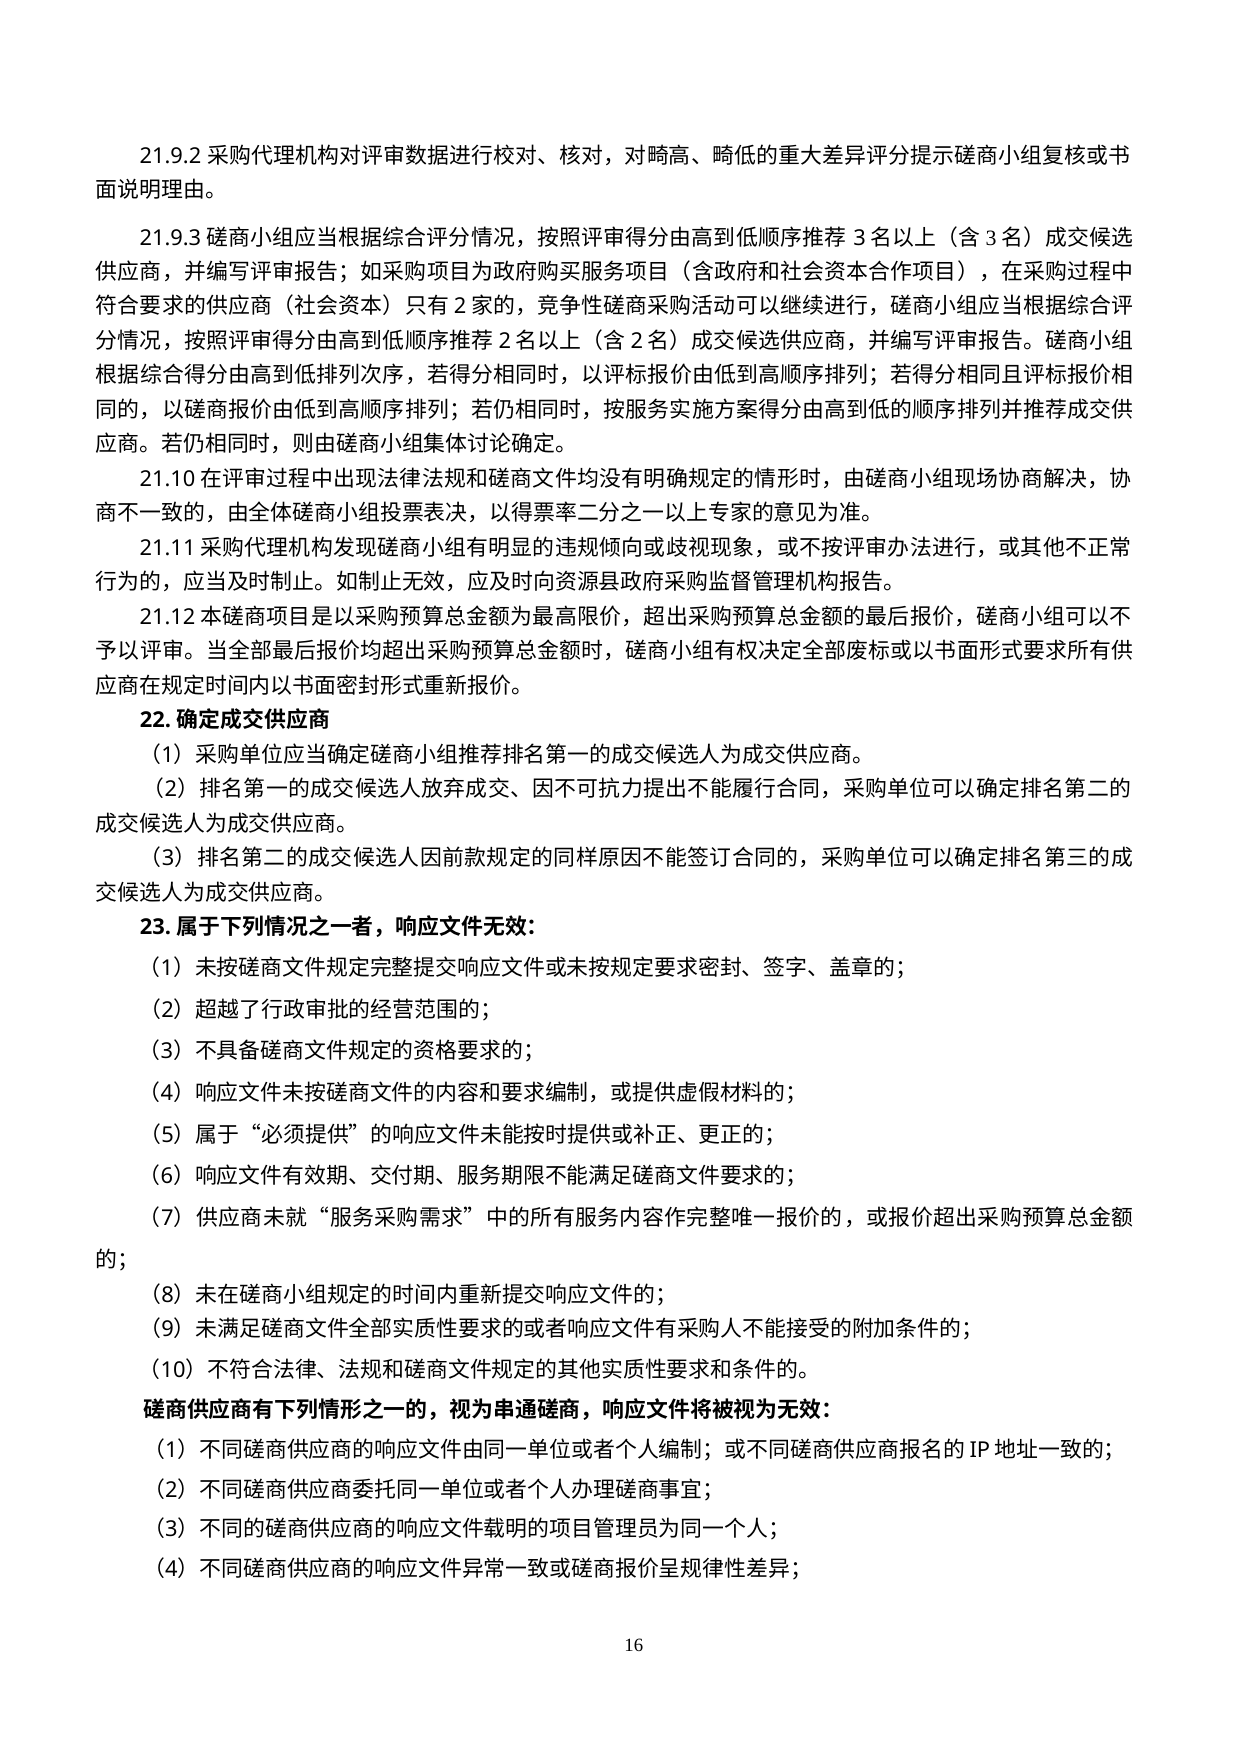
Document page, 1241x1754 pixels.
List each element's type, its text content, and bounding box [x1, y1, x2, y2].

text （10）不符合法律、法规和磋商文件规定的其他实质性要求和条件的。 [96, 1344, 1134, 1386]
text （1）采购单位应当确定磋商小组推荐排名第一的成交候选人为成交供应商。 [96, 735, 1134, 770]
text 21.11采购代理机构发现磋商小组有明显的违规倾向或歧视现象，或不按评审办法进行，或其他不正常行为的，应当及时制止。如制止无效，应及时向资源县政府采购监督管理机构报告。 [96, 528, 1134, 597]
text （3）不具备磋商文件规定的资格要求的； [96, 1026, 1134, 1067]
text （3）排名第二的成交候选人因前款规定的同样原因不能签订合同的，采购单位可以确定排名第三的成交候选人为成交供应商。 [96, 839, 1134, 908]
text 21.9.3磋商小组应当根据综合评分情况，按照评审得分由高到低顺序推荐3名以上（含3名）成交候选供应商，并编写评审报告；如采购项目为政府购买服务项目（含政府和社会资本合作项目），在采购过程中符合要求的供应商（社会资本）只有2家的，竞争性磋商采购活动可以继续进行，磋商小组应当根据综合评分情况，按照评审得分由高到低顺序推荐2名以上（含2名）成交候选供应商，并编写评审报告。磋商小组根据综合得分由高到低排列次序，若得分相同时，以评标报价由低到高顺序排列；若得分相同且评标报价相同的，以磋商报价由低到高顺序排列；若仍相同时，按服务实施方案得分由高到低的顺序排列并推荐成交供应商。若仍相同时，则由磋商小组集体讨论确定。 [96, 218, 1134, 459]
text （8）未在磋商小组规定的时间内重新提交响应文件的； [96, 1276, 1134, 1310]
text （1）未按磋商文件规定完整提交响应文件或未按规定要求密封、签字、盖章的； [96, 942, 1134, 984]
text （9）未满足磋商文件全部实质性要求的或者响应文件有采购人不能接受的附加条件的； [96, 1310, 1134, 1344]
text 21.9.2 采购代理机构对评审数据进行校对、核对，对畸高、畸低的重大差异评分提示磋商小组复核或书面说明理由。 [96, 137, 1134, 206]
text 磋商供应商有下列情形之一的，视为串通磋商，响应文件将被视为无效： [132, 1386, 1134, 1426]
text （2）超越了行政审批的经营范围的； [96, 984, 1134, 1026]
text （5）属于“必须提供”的响应文件未能按时提供或补正、更正的； [96, 1109, 1134, 1151]
text 22. 确定成交供应商 [96, 701, 1134, 735]
text （6）响应文件有效期、交付期、服务期限不能满足磋商文件要求的； [96, 1151, 1134, 1192]
text 21.10在评审过程中出现法律法规和磋商文件均没有明确规定的情形时，由磋商小组现场协商解决，协商不一致的，由全体磋商小组投票表决，以得票率二分之一以上专家的意见为准。 [96, 459, 1134, 528]
text （3）不同的磋商供应商的响应文件载明的项目管理员为同一个人； [132, 1505, 1134, 1544]
text 23. 属于下列情况之一者，响应文件无效： [96, 908, 1134, 942]
text （2）排名第一的成交候选人放弃成交、因不可抗力提出不能履行合同，采购单位可以确定排名第二的成交候选人为成交供应商。 [96, 770, 1134, 839]
text （1）不同磋商供应商的响应文件由同一单位或者个人编制；或不同磋商供应商报名的IP地址一致的； [132, 1426, 1134, 1465]
text 21.12本磋商项目是以采购预算总金额为最高限价，超出采购预算总金额的最后报价，磋商小组可以不予以评审。当全部最后报价均超出采购预算总金额时，磋商小组有权决定全部废标或以书面形式要求所有供应商在规定时间内以书面密封形式重新报价。 [96, 597, 1134, 701]
text （4）不同磋商供应商的响应文件异常一致或磋商报价呈规律性差异； [132, 1544, 1134, 1584]
text （7）供应商未就“服务采购需求”中的所有服务内容作完整唯一报价的，或报价超出采购预算总金额的； [96, 1192, 1134, 1276]
text （4）响应文件未按磋商文件的内容和要求编制，或提供虚假材料的； [96, 1067, 1134, 1109]
text （2）不同磋商供应商委托同一单位或者个人办理磋商事宜； [132, 1465, 1134, 1505]
